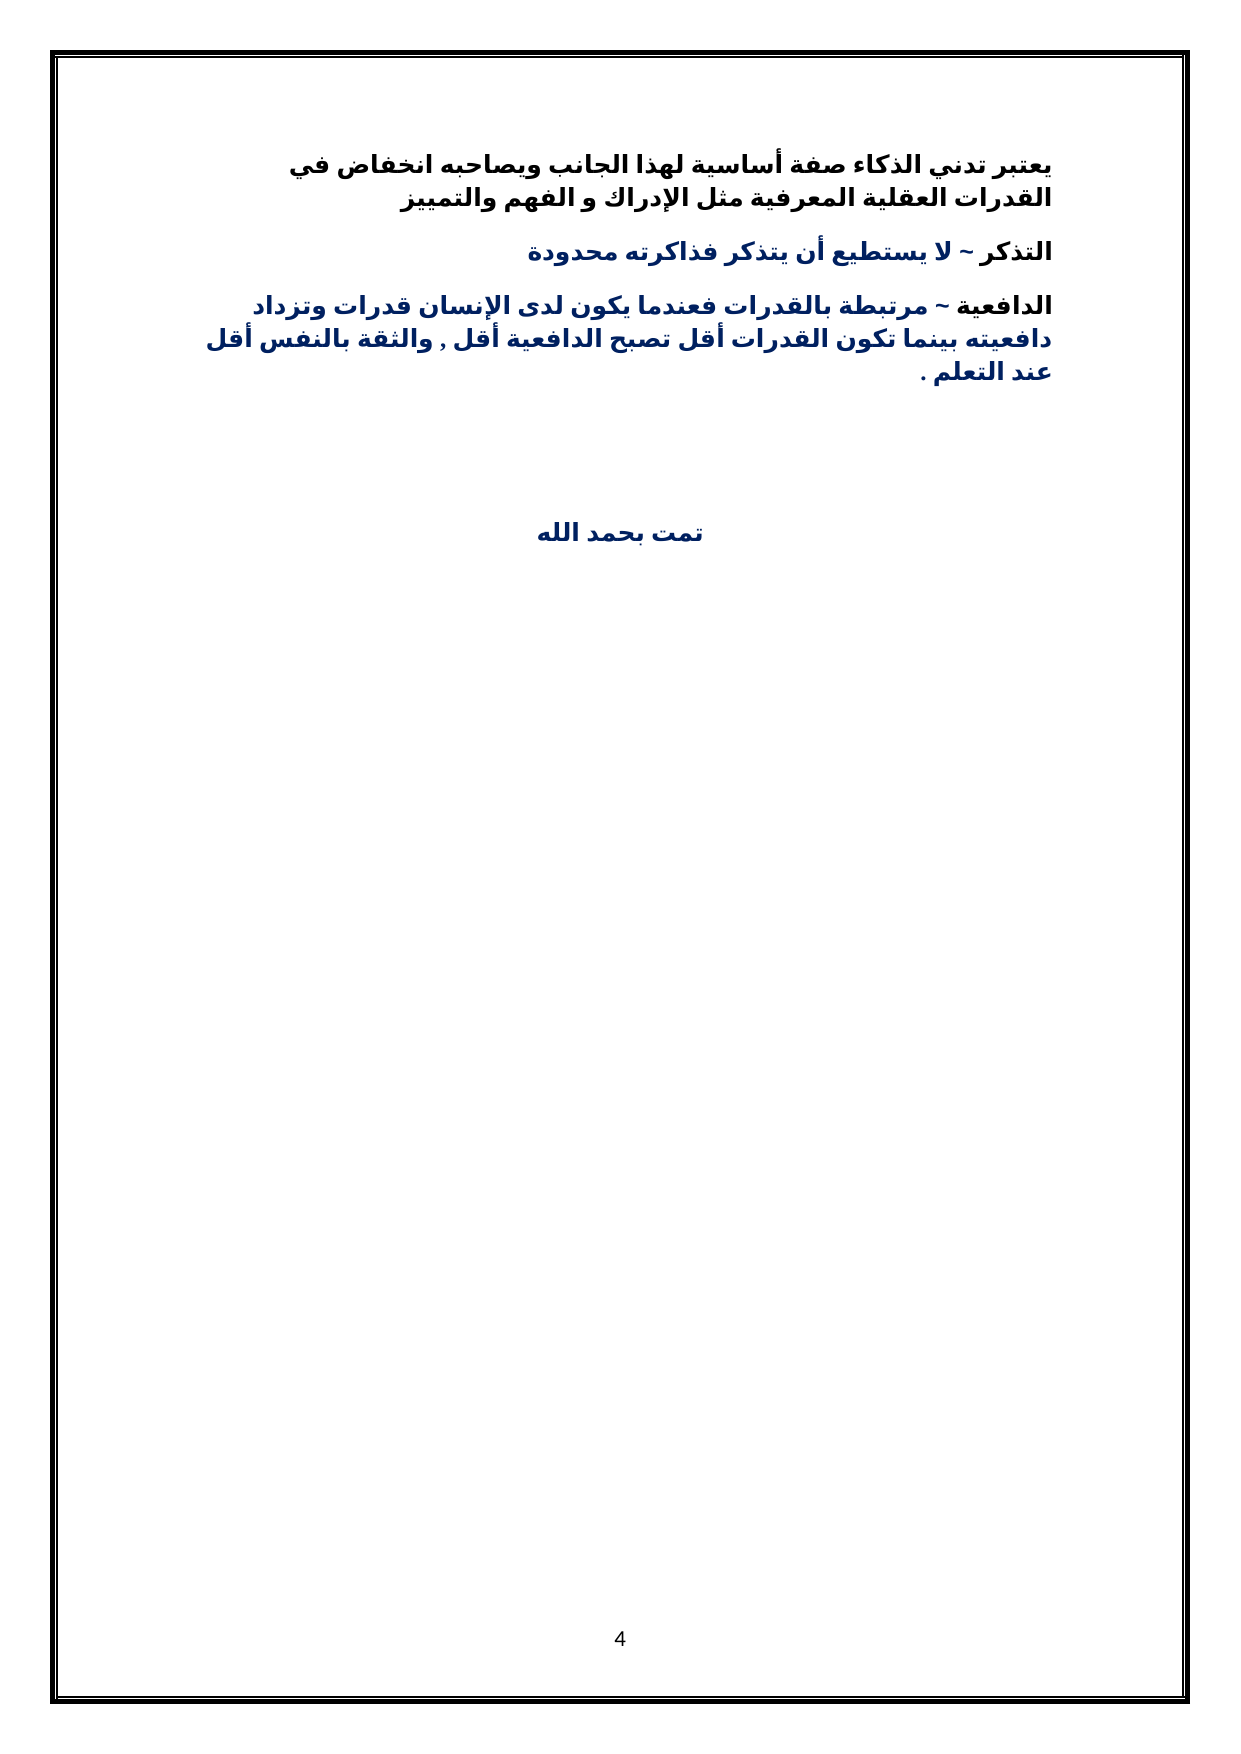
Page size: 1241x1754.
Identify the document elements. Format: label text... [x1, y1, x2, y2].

text تمت بحمد الله [187, 518, 1053, 547]
text يعتبر تدني الذكاء صفة أساسية لهذا الجانب ويصاحبه انخفاض في القدرات العقلية المعرفية مثل الإدراك و الفهم والتمييز [187, 150, 1053, 212]
text الدافعية ~ مرتبطة بالقدرات فعندما يكون لدى الإنسان قدرات وتزداد دافعيته بينما تكون القدرات أقل تصبح الدافعية أقل , والثقة بالنفس أقل عند التعلم . [187, 291, 1053, 386]
text التذكر ~ لا يستطيع أن يتذكر فذاكرته محدودة [187, 237, 1053, 266]
